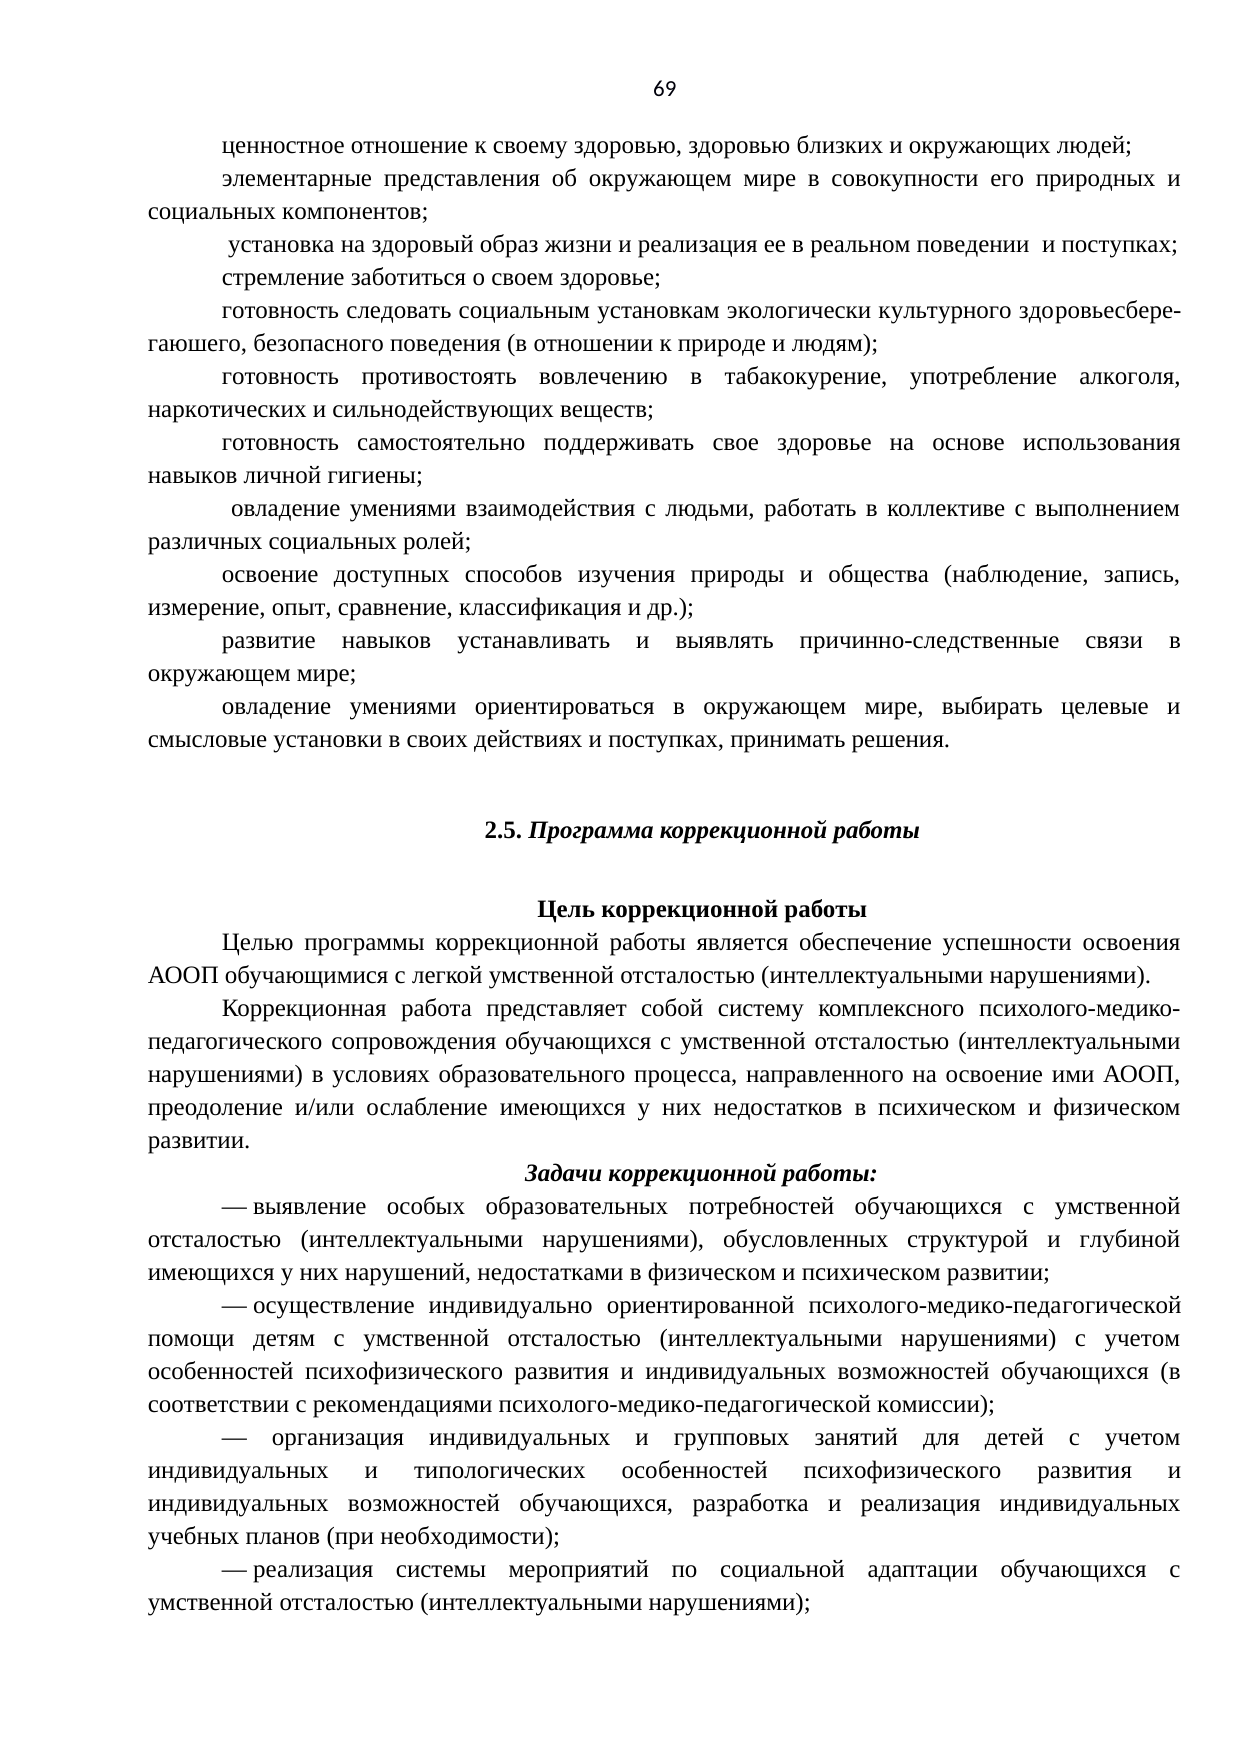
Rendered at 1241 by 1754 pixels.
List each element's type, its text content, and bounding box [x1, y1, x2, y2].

text 2.5. Программа коррекционной работы [148, 815, 1181, 844]
text элементарные представления об окружающем мире в совокупности его природных и социальных компонентов; [148, 163, 1181, 224]
text овладение умениями взаимодействия с людьми, работать в коллективе с выполнением различных социальных ролей; [148, 493, 1181, 555]
text ― выявление особых образовательных потребностей обучающихся с умственной отсталостью (интеллектуальными нарушениями), обусловленных структурой и глубиной имеющихся у них нарушений, недостатками в физическом и психическом развитии; [148, 1191, 1181, 1286]
text готовность следовать социальным установкам экологически культурного здоровьесберегаюшего, безопасного поведения (в отношении к природе и людям); [148, 295, 1181, 357]
text установка на здоровый образ жизни и реализация ее в реальном поведении и поступках; [148, 229, 1181, 258]
text ценностное отношение к своему здоровью, здоровью близких и окружающих людей; [148, 130, 1181, 158]
text овладение умениями ориентироваться в окружающем мире, выбирать целевые и смысловые установки в своих действиях и поступках, принимать решения. [148, 691, 1181, 753]
text готовность противостоять вовлечению в табакокурение, употребление алкоголя, наркотических и сильнодействующих веществ; [148, 361, 1181, 423]
text Цель коррекционной работы [148, 894, 1181, 922]
text готовность самостоятельно поддерживать свое здоровье на основе использования навыков личной гигиены; [148, 427, 1181, 489]
text ― осуществление индивидуально ориентированной психолого-медико-педагогической помощи детям с умственной отсталостью (интеллектуальными нарушениями) с учетом особенностей психофизического развития и индивидуальных возможностей обучающихся (в соответствии с рекомендациями психолого-медико-педагогической комиссии); [148, 1290, 1181, 1418]
text Целью программы коррекционной работы является обеспечение успешности освоения АООП обучающимися с легкой умственной отсталостью (интеллектуальными нарушениями). [148, 927, 1181, 988]
text освоение доступных способов изучения природы и общества (наблюдение, запись, измерение, опыт, сравнение, классификация и др.); [148, 559, 1181, 621]
text ― реализация системы мероприятий по социальной адаптации обучающихся с умственной отсталостью (интеллектуальными нарушениями); [148, 1554, 1181, 1616]
text развитие навыков устанавливать и выявлять причинно-следственные связи в окружающем мире; [148, 625, 1181, 687]
text ― организация индивидуальных и групповых занятий для детей с учетом индивидуальных и типологических особенностей психофизического развития и индивидуальных возможностей обучающихся, разработка и реализация индивидуальных учебных планов (при необходимости); [148, 1422, 1181, 1550]
text Коррекционная работа представляет собой систему комплексного психолого-медико-педагогического сопровождения обучающихся с умственной отсталостью (интеллектуальными нарушениями) в условиях образовательного процесса, направленного на освоение ими АООП, преодоление и/или ослабление имеющихся у них недостатков в психическом и физическом развитии. [148, 993, 1181, 1154]
text Задачи коррекционной работы: [148, 1158, 1181, 1187]
text стремление заботиться о своем здоровье; [148, 262, 1181, 291]
